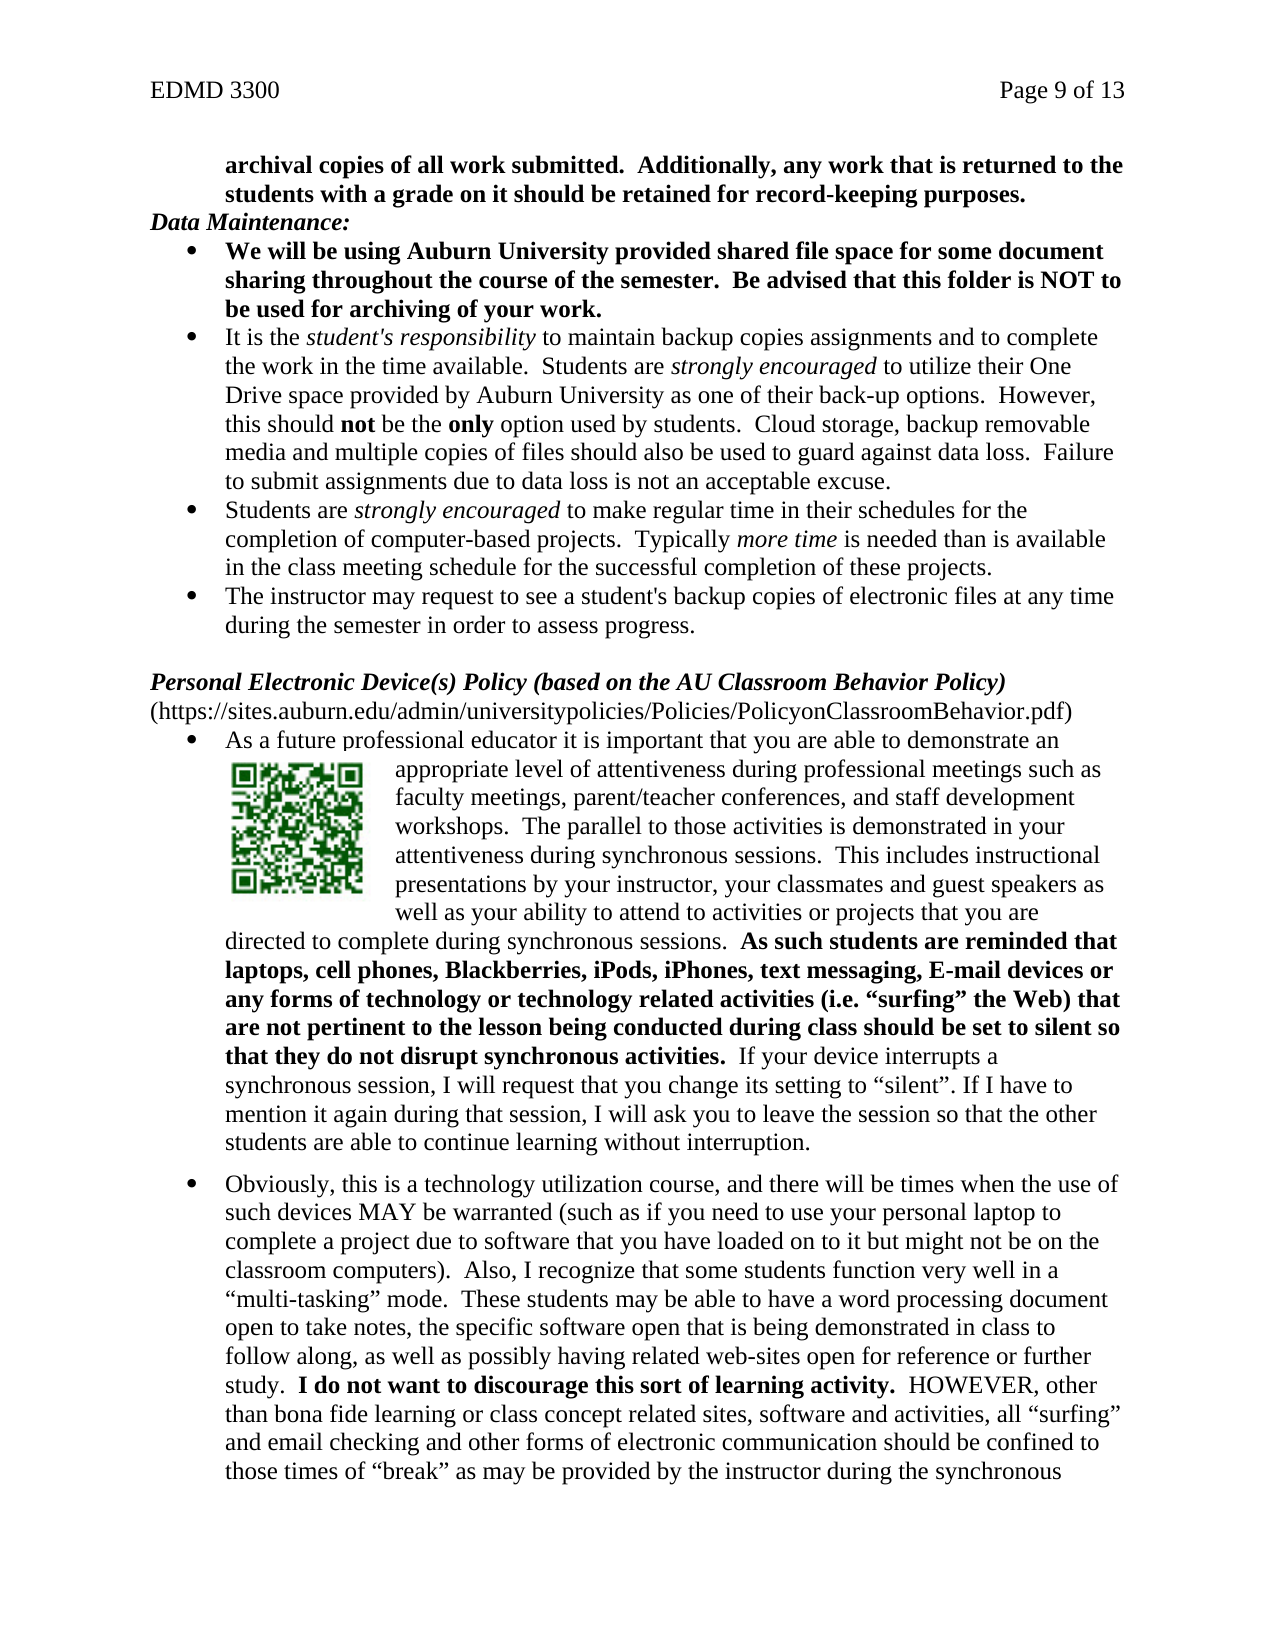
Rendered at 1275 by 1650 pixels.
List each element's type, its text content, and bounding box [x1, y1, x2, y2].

picture [219, 751, 377, 908]
list We will be using Auburn University provided shared file space for some document sharing throughout the course of the semester. Be advised that this folder is NOT to be used for archiving of your work. [187, 236, 1125, 322]
subtitle Data Maintenance: [150, 207, 1125, 236]
list As a future professional educator it is important that you are able to demonstrate an appropriate level of attentiveness during professional meetings such as faculty meetings, parent/teacher conferences, and staff development workshops. The parallel to those activities is demonstrated in your attentiveness during synchronous sessions. This includes instructional presentations by your instructor, your classmates and guest speakers as well as your ability to attend to activities or projects that you are directed to complete during synchronous sessions. As such students are reminded that laptops, cell phones, Blackberries, iPods, iPhones, text messaging, E-mail devices or any forms of technology or technology related activities (i.e. “surfing” the Web) that are not pertinent to the lesson being conducted during class should be set to silent so that they do not disrupt synchronous activities. If your device interrupts a synchronous session, I will request that you change its setting to “silent”. If I have to mention it again during that session, I will ask you to leave the session so that the other students are able to continue learning without interruption. [187, 725, 1125, 1156]
subtitle Personal Electronic Device(s) Policy (based on the AU Classroom Behavior Policy) [150, 667, 1125, 696]
list Students are strongly encouraged to make regular time in their schedules for the completion of computer-based projects. Typically more time is needed than is available in the class meeting schedule for the successful completion of these projects. [187, 495, 1125, 581]
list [187, 1169, 1125, 1485]
list It is the student's responsibility to maintain backup copies assignments and to complete the work in the time available. Students are strongly encouraged to utilize their One Drive space provided by Auburn University as one of their back-up options. However, this should not be the only option used by students. Cloud storage, backup removable media and multiple copies of files should also be used to guard against data loss. Failure to submit assignments due to data loss is not an acceptable excuse. [187, 322, 1125, 495]
text (https://sites.auburn.edu/admin/universitypolicies/Policies/PolicyonClassroomBehavior.pdf) [150, 696, 1125, 725]
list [187, 150, 1125, 207]
list The instructor may request to see a student's backup copies of electronic files at any time during the semester in order to assess progress. [187, 581, 1125, 639]
